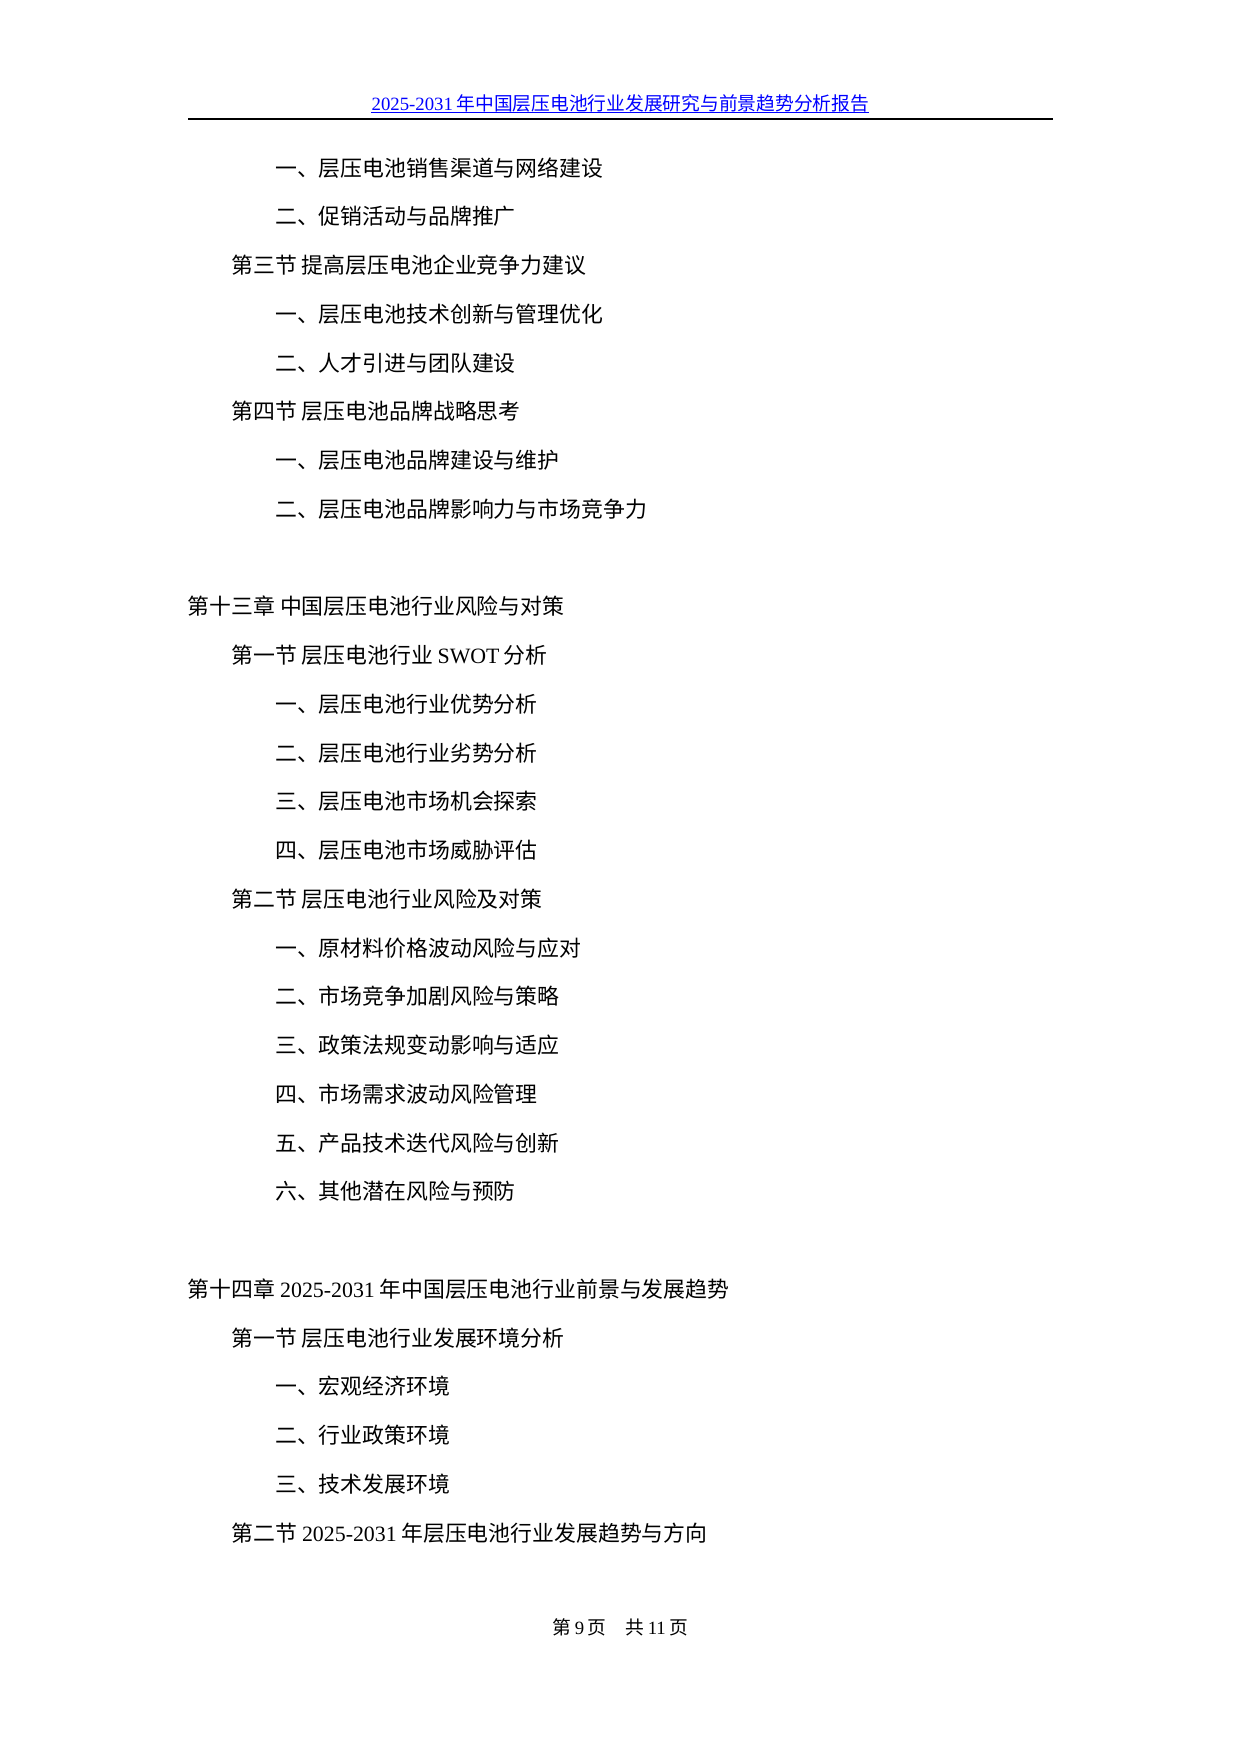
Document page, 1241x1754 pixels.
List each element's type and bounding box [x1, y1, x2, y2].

text [187, 150, 1053, 1548]
